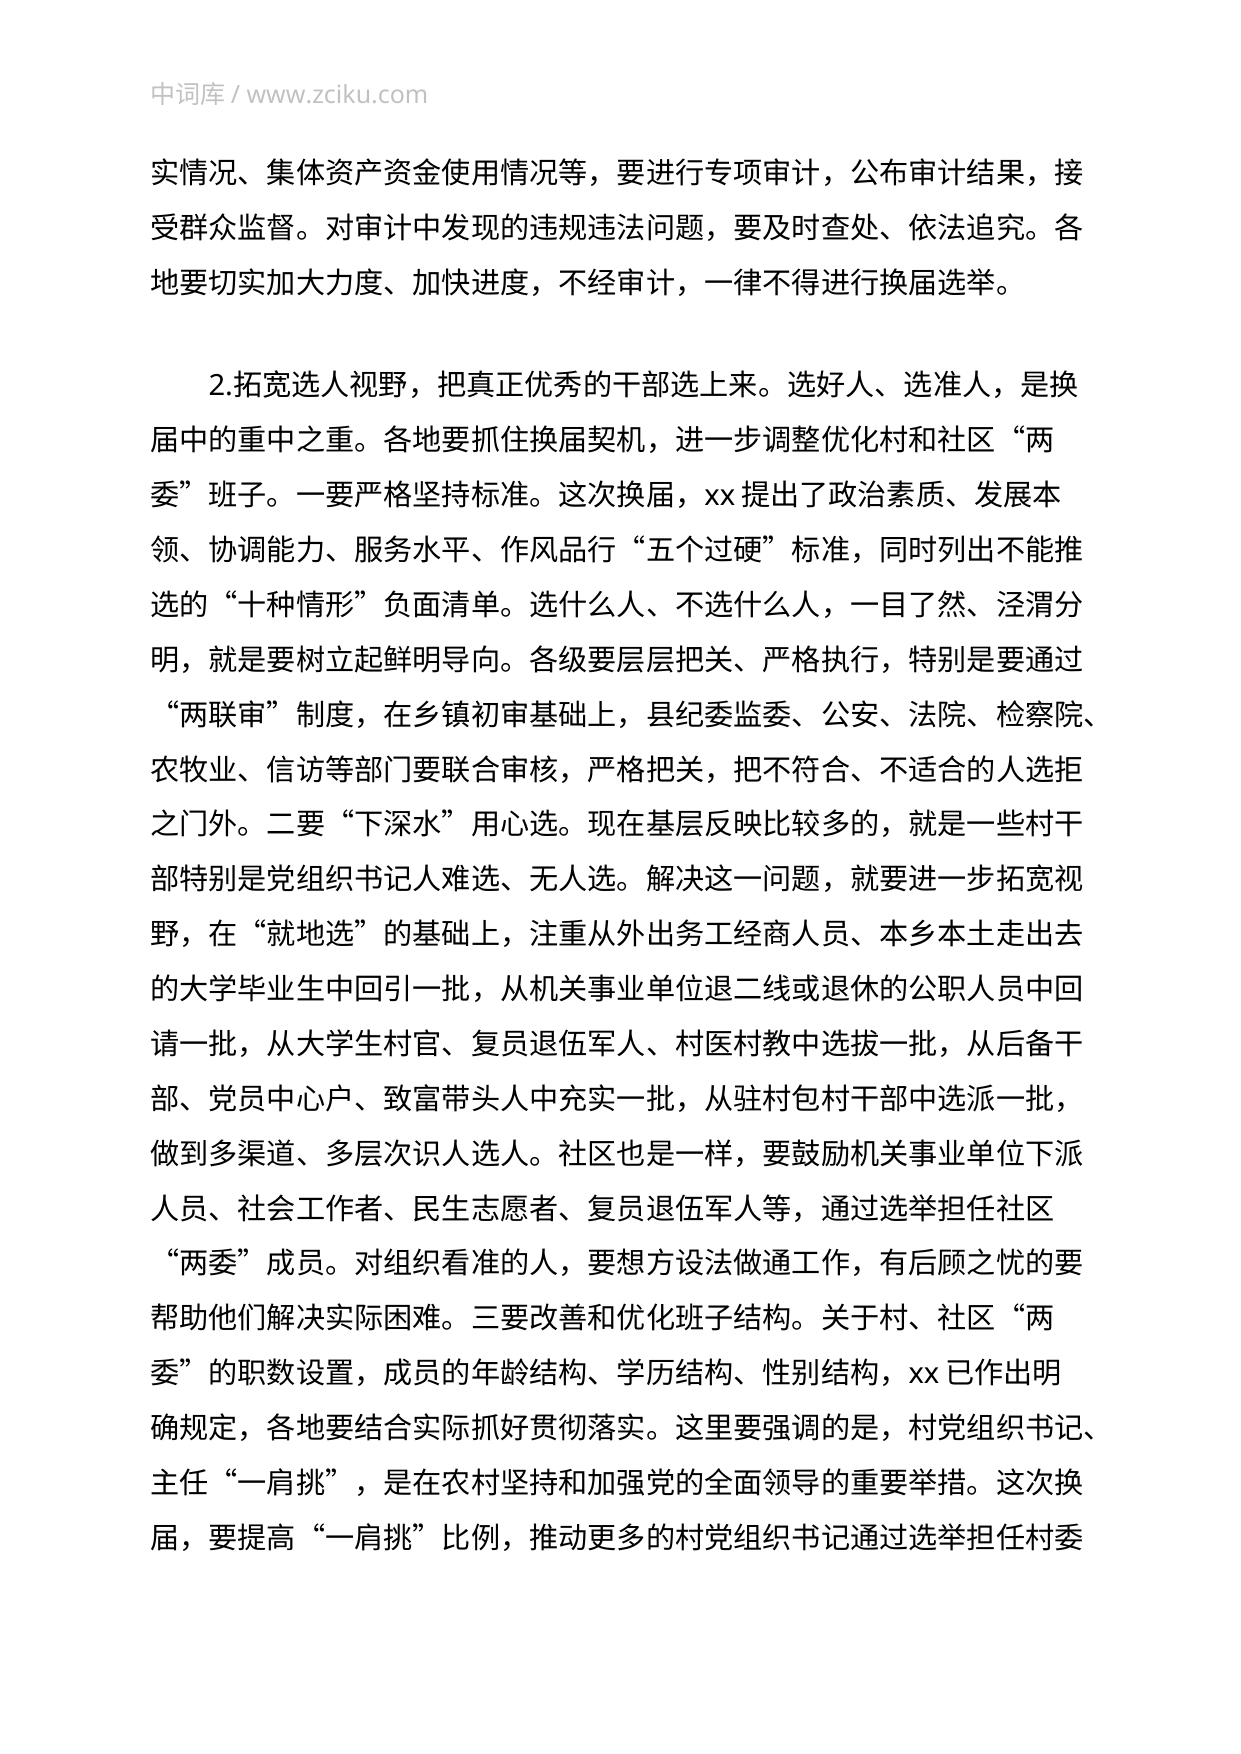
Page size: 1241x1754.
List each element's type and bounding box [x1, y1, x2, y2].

text [150, 150, 1090, 302]
text [150, 362, 1090, 1557]
